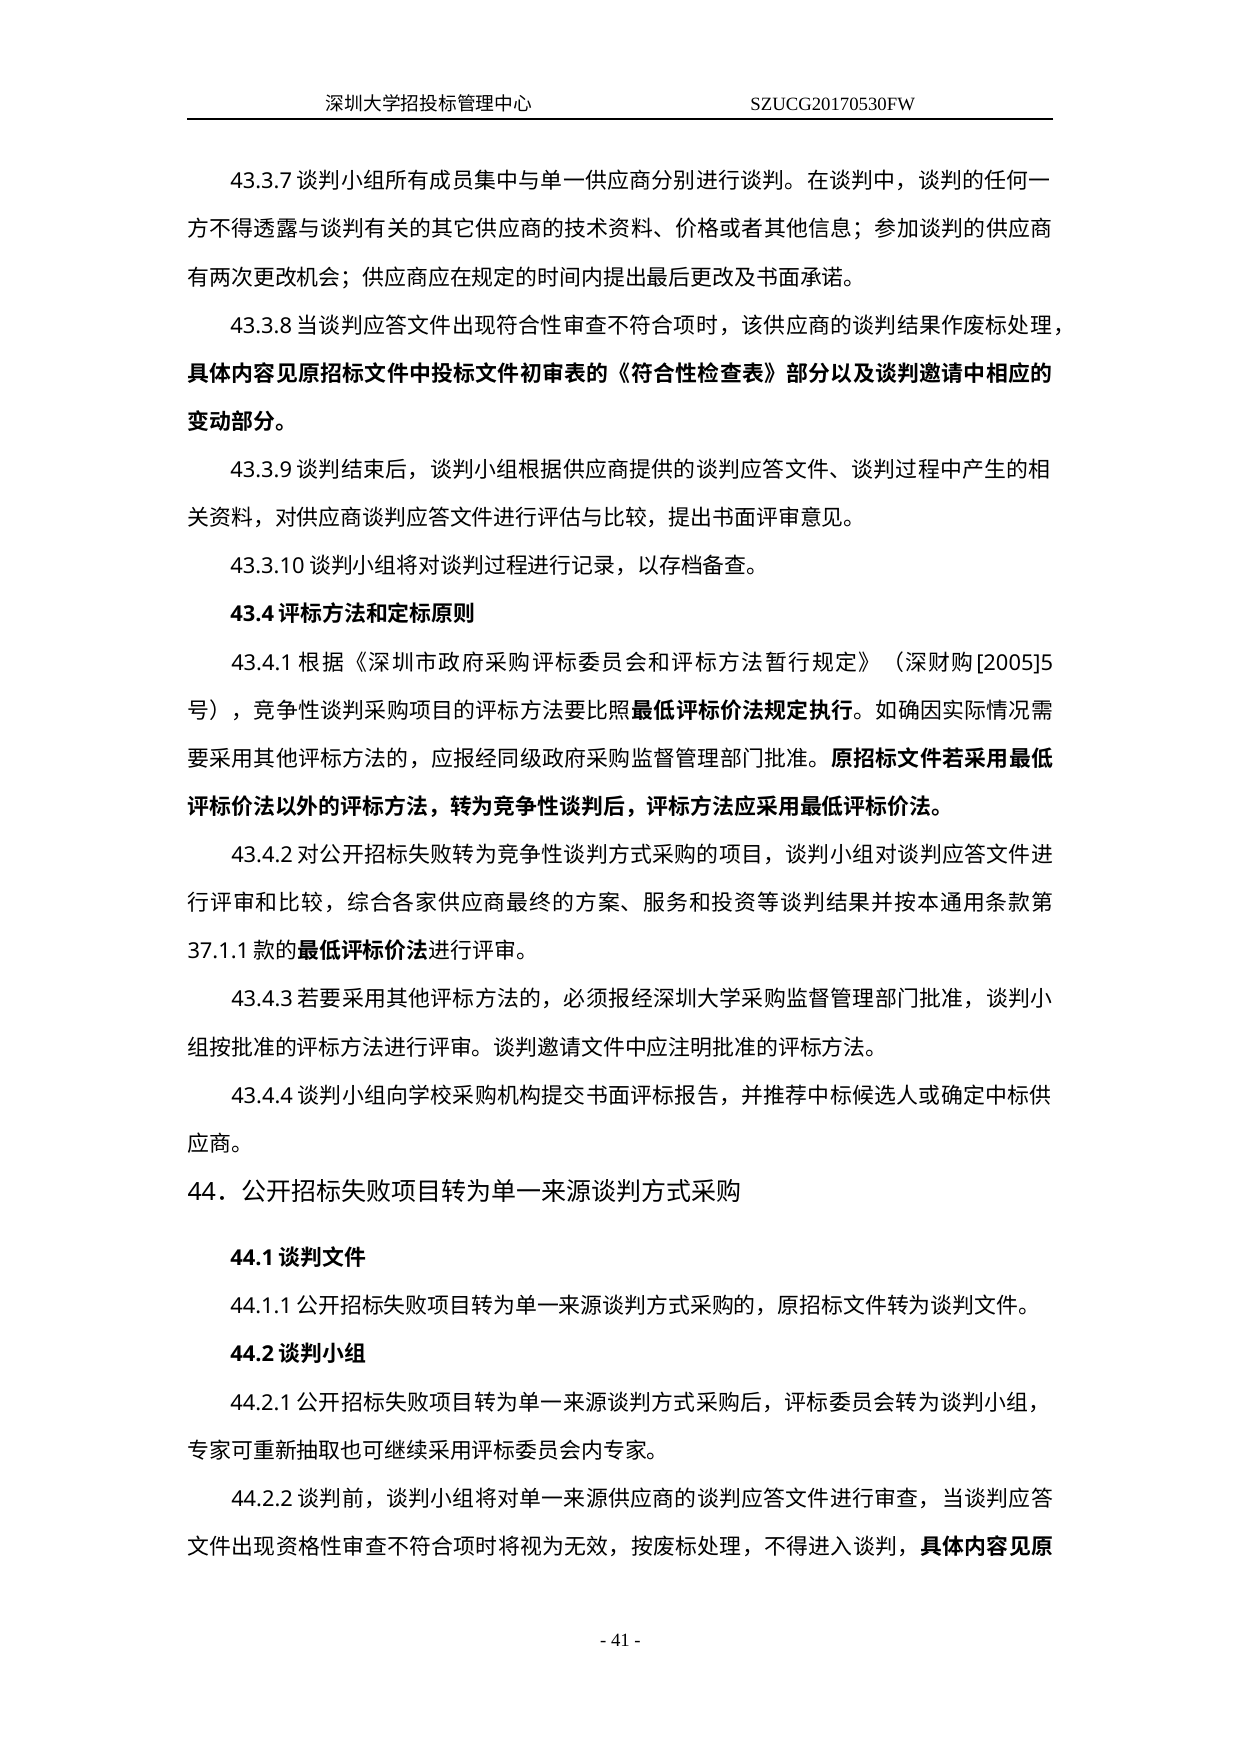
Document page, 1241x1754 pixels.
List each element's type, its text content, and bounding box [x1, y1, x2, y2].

text 43.4.2对公开招标失败转为竞争性谈判方式采购的项目，谈判小组对谈判应答文件进行评审和比较，综合各家供应商最终的方案、服务和投资等谈判结果并按本通用条款第37.1.1款的最低评标价法进行评审。 [187, 829, 1053, 973]
text 44.1谈判文件 [187, 1232, 1053, 1280]
text 43.4.4谈判小组向学校采购机构提交书面评标报告，并推荐中标候选人或确定中标供应商。 [187, 1069, 1053, 1166]
text 44.2谈判小组 [187, 1328, 1053, 1376]
text 44．公开招标失败项目转为单一来源谈判方式采购 [187, 1166, 1053, 1214]
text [187, 1473, 1053, 1569]
text 43.4.3若要采用其他评标方法的，必须报经深圳大学采购监督管理部门批准，谈判小组按批准的评标方法进行评审。谈判邀请文件中应注明批准的评标方法。 [187, 973, 1053, 1069]
text 43.4.1根据《深圳市政府采购评标委员会和评标方法暂行规定》（深财购[2005]5号），竞争性谈判采购项目的评标方法要比照最低评标价法规定执行。如确因实际情况需要采用其他评标方法的，应报经同级政府采购监督管理部门批准。原招标文件若采用最低评标价法以外的评标方法，转为竞争性谈判后，评标方法应采用最低评标价法。 [187, 636, 1053, 829]
text 43.4评标方法和定标原则 [187, 588, 1053, 636]
text 44.2.1公开招标失败项目转为单一来源谈判方式采购后，评标委员会转为谈判小组，专家可重新抽取也可继续采用评标委员会内专家。 [187, 1376, 1053, 1473]
text 44.1.1公开招标失败项目转为单一来源谈判方式采购的，原招标文件转为谈判文件。 [187, 1280, 1053, 1328]
text 43.3.8当谈判应答文件出现符合性审查不符合项时，该供应商的谈判结果作废标处理，具体内容见原招标文件中投标文件初审表的《符合性检查表》部分以及谈判邀请中相应的变动部分。 [187, 299, 1053, 444]
text 43.3.7谈判小组所有成员集中与单一供应商分别进行谈判。在谈判中，谈判的任何一方不得透露与谈判有关的其它供应商的技术资料、价格或者其他信息；参加谈判的供应商有两次更改机会；供应商应在规定的时间内提出最后更改及书面承诺。 [187, 155, 1053, 299]
text 43.3.10谈判小组将对谈判过程进行记录，以存档备查。 [187, 540, 1053, 588]
text 43.3.9谈判结束后，谈判小组根据供应商提供的谈判应答文件、谈判过程中产生的相关资料，对供应商谈判应答文件进行评估与比较，提出书面评审意见。 [187, 444, 1053, 540]
